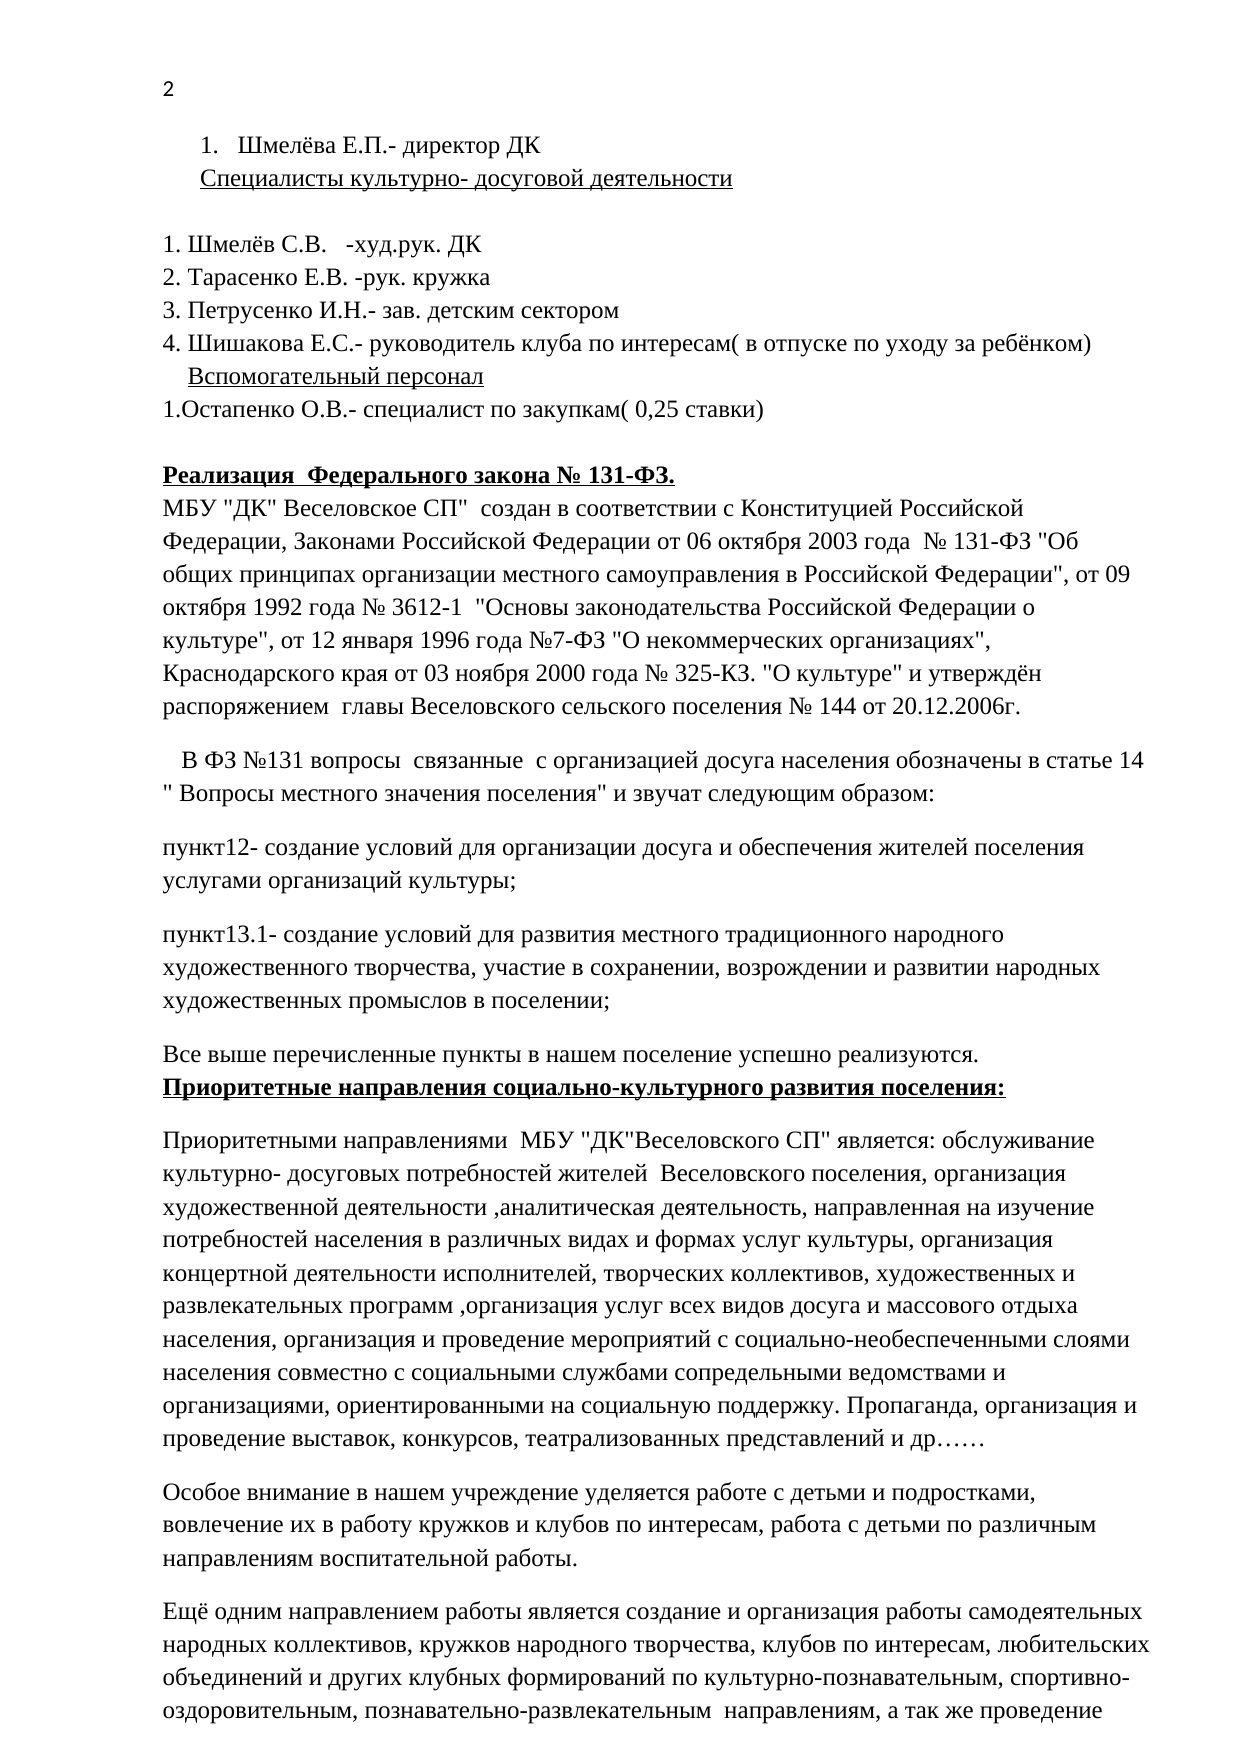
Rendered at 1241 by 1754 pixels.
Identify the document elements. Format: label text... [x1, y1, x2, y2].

text МБУ "ДК" Веселовское СП" создан в соответствии с Конституцией Российской Федерации, Законами Российской Федерации от 06 октября 2003 года № 131-ФЗ "Об общих принципах организации местного самоуправления в Российской Федерации", от 09 октября 1992 года № 3612-1 "Основы законодательства Российской Федерации о культуре", от 12 января 1996 года №7-ФЗ "О некоммерческих организациях", Краснодарского края от 03 ноября 2000 года № 325-КЗ. "О культуре" и утверждён распоряжением главы Веселовского сельского поселения № 144 от 20.12.2006г. [162, 493, 1152, 720]
text 4. Шишакова Е.С.- руководитель клуба по интересам( в отпуске по уходу за ребёнком) [162, 328, 1152, 357]
text Приоритетными направлениями МБУ "ДК"Веселовского СП" является: обслуживание культурно- досуговых потребностей жителей Веселовского поселения, организация художественной деятельности ,аналитическая деятельность, направленная на изучение потребностей населения в различных видах и формах услуг культуры, организация концертной деятельности исполнителей, творческих коллективов, художественных и развлекательных программ ,организация услуг всех видов досуга и массового отдыха населения, организация и проведение мероприятий с социально-необеспеченными слоями населения совместно с социальными службами сопредельными ведомствами и организациями, ориентированными на социальную поддержку. Пропаганда, организация и проведение выставок, конкурсов, театрализованных представлений и др…… [162, 1126, 1152, 1451]
text Вспомогательный персонал [162, 361, 1152, 390]
text 3. Петрусенко И.Н.- зав. детским сектором [162, 295, 1152, 324]
text Специалисты культурно- досуговой деятельности [200, 163, 1152, 192]
text Реализация Федерального закона № 131-ФЗ. [162, 460, 1152, 489]
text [162, 1596, 1152, 1724]
text пункт12- создание условий для организации досуга и обеспечения жителей поселения услугами организаций культуры; [162, 832, 1152, 894]
text 1.Остапенко О.В.- специалист по закупкам( 0,25 ставки) [162, 394, 1152, 423]
text В ФЗ №131 вопросы связанные с организацией досуга населения обозначены в статье 14 " Вопросы местного значения поселения" и звучат следующим образом: [162, 745, 1152, 807]
list Шмелёва Е.П.- директор ДК [200, 130, 1152, 158]
text Особое внимание в нашем учреждение уделяется работе с детьми и подростками, вовлечение их в работу кружков и клубов по интересам, работа с детьми по различным направлениям воспитательной работы. [162, 1477, 1152, 1571]
text Все выше перечисленные пункты в нашем поселение успешно реализуются. Приоритетные направления социально-культурного развития поселения: [162, 1039, 1152, 1100]
text пункт13.1- создание условий для развития местного традиционного народного художественного творчества, участие в сохранении, возрождении и развитии народных художественных промыслов в поселении; [162, 919, 1152, 1013]
text 2. Тарасенко Е.В. -рук. кружка [162, 262, 1152, 291]
text 1. Шмелёв С.В. -худ.рук. ДК [162, 229, 1152, 258]
